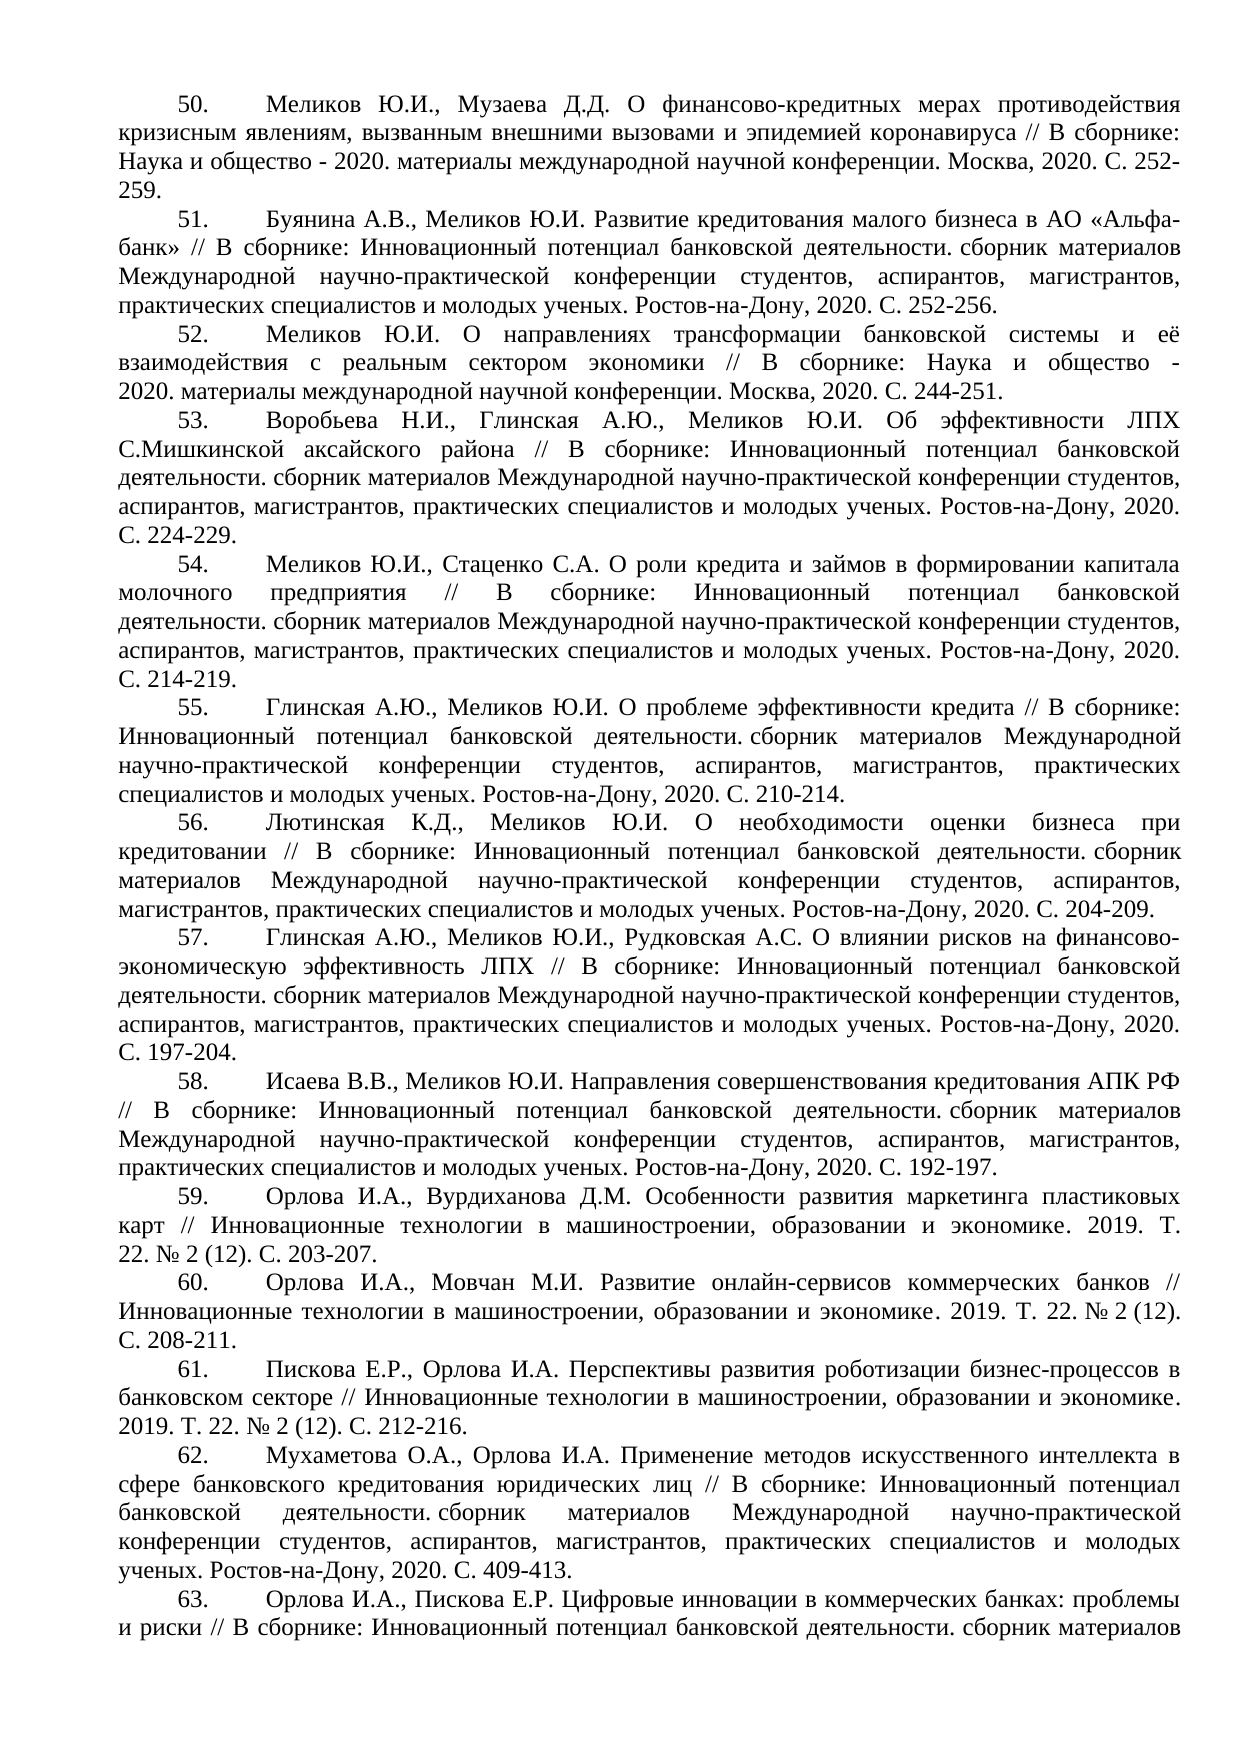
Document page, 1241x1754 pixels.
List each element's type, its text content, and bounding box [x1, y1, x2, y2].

list Меликов Ю.И., Музаева Д.Д. О финансово-кредитных мерах противодействия кризисным явлениям, вызванным внешними вызовами и эпидемией коронавируса // В сборнике: Наука и общество - 2020. материалы международной научной конференции. Москва, 2020. С. 252-259. [118, 89, 1181, 204]
list Глинская А.Ю., Меликов Ю.И. О проблеме эффективности кредита // В сборнике: Инновационный потенциал банковской деятельности. сборник материалов Международной научно-практической конференции студентов, аспирантов, магистрантов, практических специалистов и молодых ученых. Ростов-на-Дону, 2020. С. 210-214. [118, 692, 1181, 807]
list Буянина А.В., Меликов Ю.И. Развитие кредитования малого бизнеса в АО «Альфа-банк» // В сборнике: Инновационный потенциал банковской деятельности. сборник материалов Международной научно-практической конференции студентов, аспирантов, магистрантов, практических специалистов и молодых ученых. Ростов-на-Дону, 2020. С. 252-256. [118, 204, 1181, 319]
list Меликов Ю.И. О направлениях трансформации банковской системы и её взаимодействия с реальным сектором экономики // В сборнике: Наука и общество - 2020. материалы международной научной конференции. Москва, 2020. С. 244-251. [118, 319, 1181, 405]
list Лютинская К.Д., Меликов Ю.И. О необходимости оценки бизнеса при кредитовании // В сборнике: Инновационный потенциал банковской деятельности. сборник материалов Международной научно-практической конференции студентов, аспирантов, магистрантов, практических специалистов и молодых ученых. Ростов-на-Дону, 2020. С. 204-209. [118, 807, 1181, 922]
list Воробьева Н.И., Глинская А.Ю., Меликов Ю.И. Об эффективности ЛПХ С.Мишкинской аксайского района // В сборнике: Инновационный потенциал банковской деятельности. сборник материалов Международной научно-практической конференции студентов, аспирантов, магистрантов, практических специалистов и молодых ученых. Ростов-на-Дону, 2020. С. 224-229. [118, 405, 1181, 549]
list Орлова И.А., Мовчан М.И. Развитие онлайн-сервисов коммерческих банков // Инновационные технологии в машиностроении, образовании и экономике. 2019. Т. 22. № 2 (12). С. 208-211. [118, 1267, 1181, 1354]
list Пискова Е.Р., Орлова И.А. Перспективы развития роботизации бизнес-процессов в банковском секторе // Инновационные технологии в машиностроении, образовании и экономике. 2019. Т. 22. № 2 (12). С. 212-216. [118, 1354, 1181, 1440]
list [118, 1584, 1181, 1641]
list Глинская А.Ю., Меликов Ю.И., Рудковская А.С. О влиянии рисков на финансово-экономическую эффективность ЛПХ // В сборнике: Инновационный потенциал банковской деятельности. сборник материалов Международной научно-практической конференции студентов, аспирантов, магистрантов, практических специалистов и молодых ученых. Ростов-на-Дону, 2020. С. 197-204. [118, 922, 1181, 1066]
list Мухаметова О.А., Орлова И.А. Применение методов искусственного интеллекта в сфере банковского кредитования юридических лиц // В сборнике: Инновационный потенциал банковской деятельности. сборник материалов Международной научно-практической конференции студентов, аспирантов, магистрантов, практических специалистов и молодых ученых. Ростов-на-Дону, 2020. С. 409-413. [118, 1440, 1181, 1584]
list Орлова И.А., Вурдиханова Д.М. Особенности развития маркетинга пластиковых карт // Инновационные технологии в машиностроении, образовании и экономике. 2019. Т. 22. № 2 (12). С. 203-207. [118, 1181, 1181, 1267]
list Исаева В.В., Меликов Ю.И. Направления совершенствования кредитования АПК РФ // В сборнике: Инновационный потенциал банковской деятельности. сборник материалов Международной научно-практической конференции студентов, аспирантов, магистрантов, практических специалистов и молодых ученых. Ростов-на-Дону, 2020. С. 192-197. [118, 1066, 1181, 1181]
list Меликов Ю.И., Стаценко С.А. О роли кредита и займов в формировании капитала молочного предприятия // В сборнике: Инновационный потенциал банковской деятельности. сборник материалов Международной научно-практической конференции студентов, аспирантов, магистрантов, практических специалистов и молодых ученых. Ростов-на-Дону, 2020. С. 214-219. [118, 549, 1181, 692]
